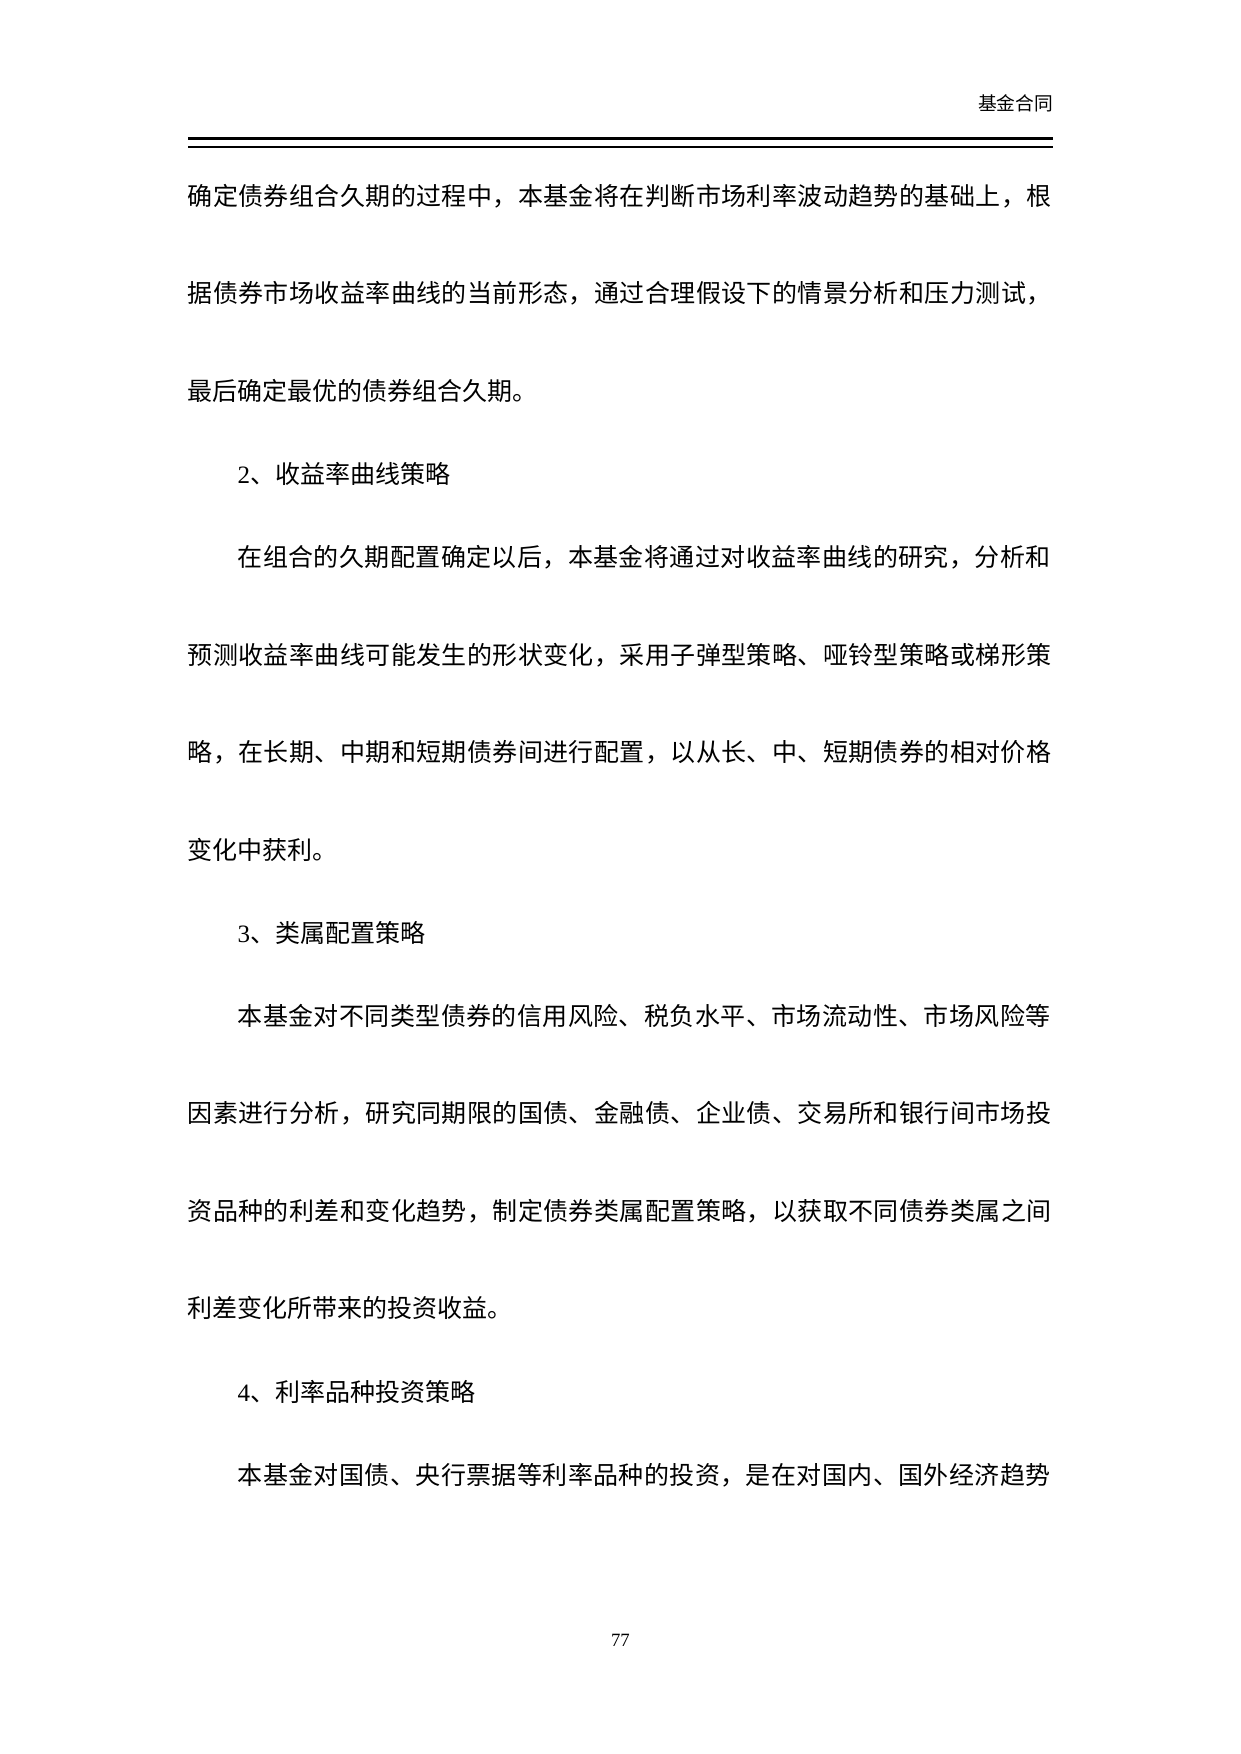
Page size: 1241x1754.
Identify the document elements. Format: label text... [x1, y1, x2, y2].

text 本基金对不同类型债券的信用风险、税负水平、市场流动性、市场风险等因素进行分析，研究同期限的国债、金融债、企业债、交易所和银行间市场投资品种的利差和变化趋势，制定债券类属配置策略，以获取不同债券类属之间利差变化所带来的投资收益。 [187, 982, 1053, 1339]
text 2、收益率曲线策略 [187, 440, 1053, 505]
text 4、利率品种投资策略 [187, 1358, 1053, 1423]
text 在组合的久期配置确定以后，本基金将通过对收益率曲线的研究，分析和预测收益率曲线可能发生的形状变化，采用子弹型策略、哑铃型策略或梯形策略，在长期、中期和短期债券间进行配置，以从长、中、短期债券的相对价格变化中获利。 [187, 523, 1053, 881]
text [187, 1441, 1053, 1506]
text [187, 162, 1053, 422]
text 3、类属配置策略 [187, 899, 1053, 964]
